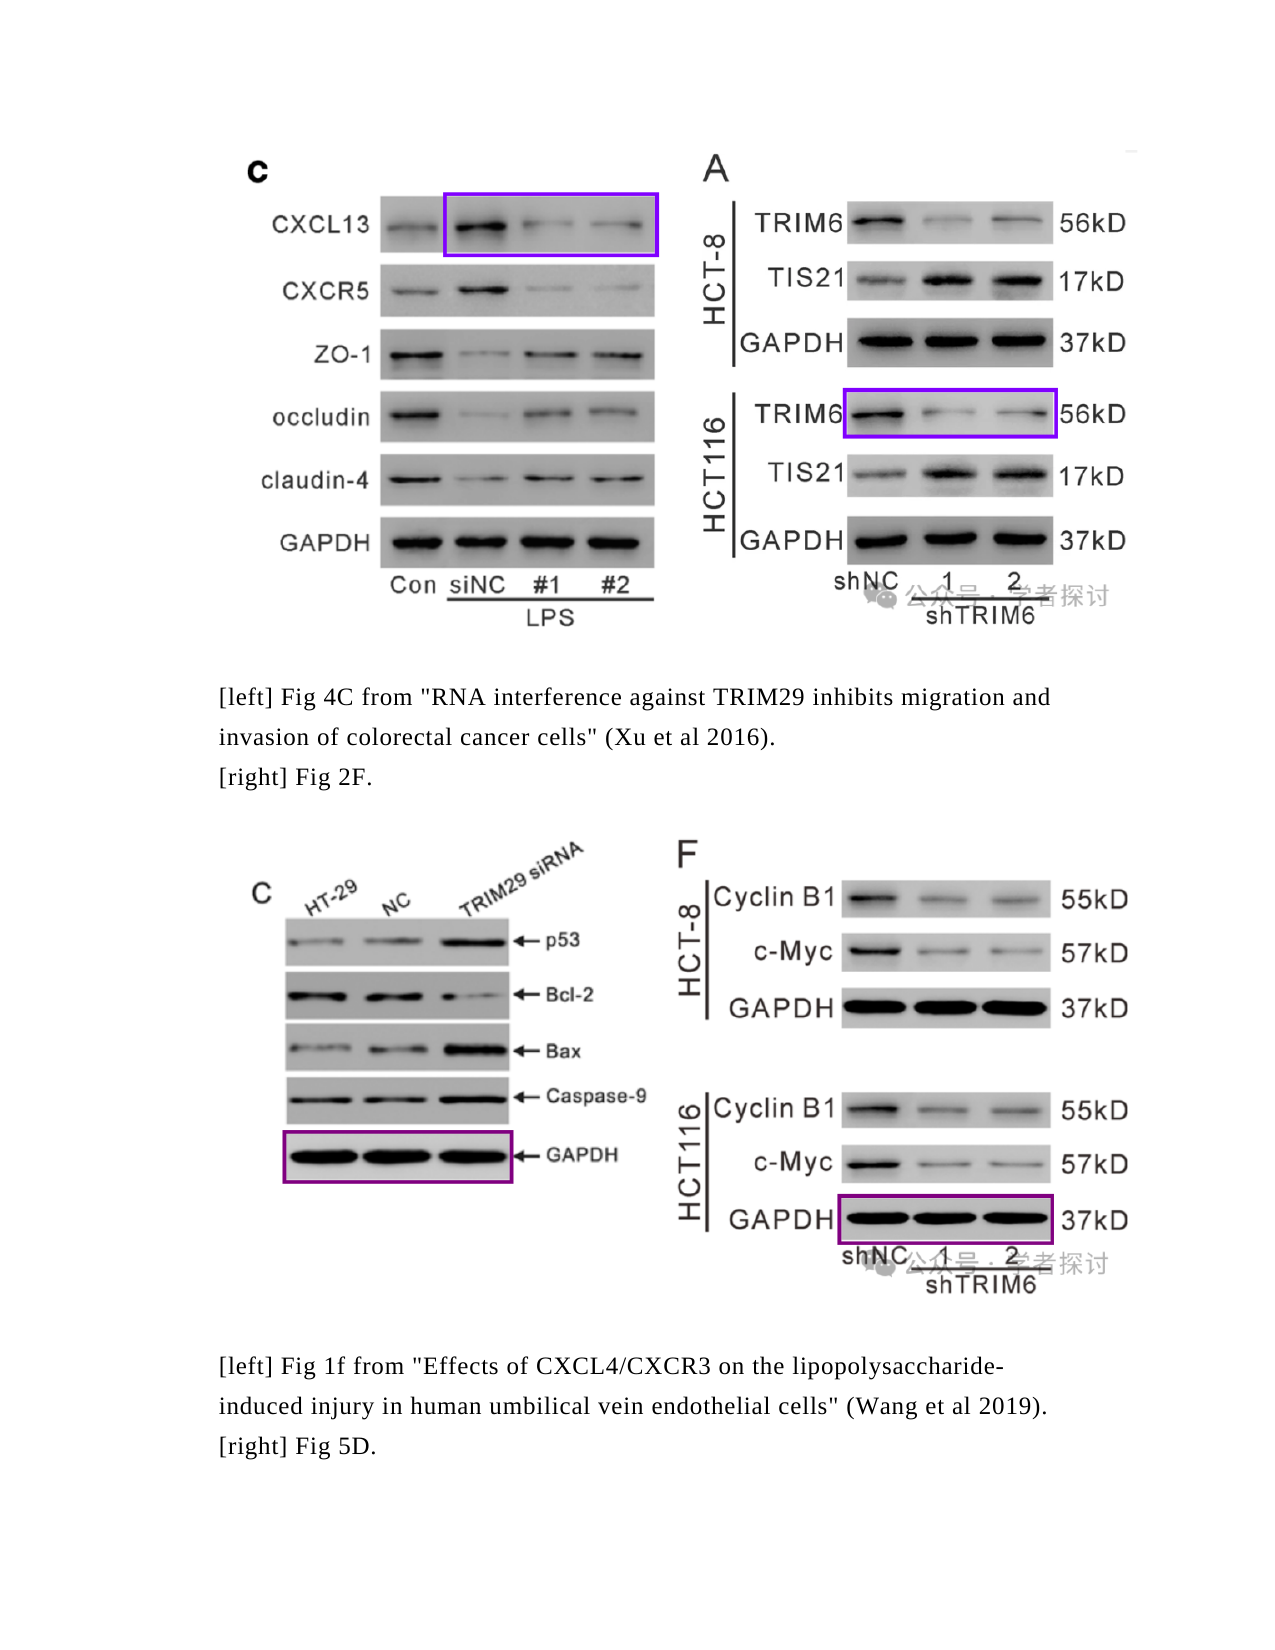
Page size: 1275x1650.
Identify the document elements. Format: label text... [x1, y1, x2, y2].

picture [237, 150, 1138, 631]
picture [237, 830, 1138, 1300]
text [left] Fig 1f from "Effects of CXCL4/CXCR3 on the lipopolysaccharide‐induced injury in human umbilical vein endothelial cells" (Wang et al 2019). [219, 1340, 1056, 1420]
text [left] Fig 4C from "RNA interference against TRIM29 inhibits migration and invasion of colorectal cancer cells" (Xu et al 2016). [219, 671, 1056, 751]
text [right] Fig 5D. [219, 1420, 1056, 1460]
text [right] Fig 2F. [219, 751, 1056, 791]
